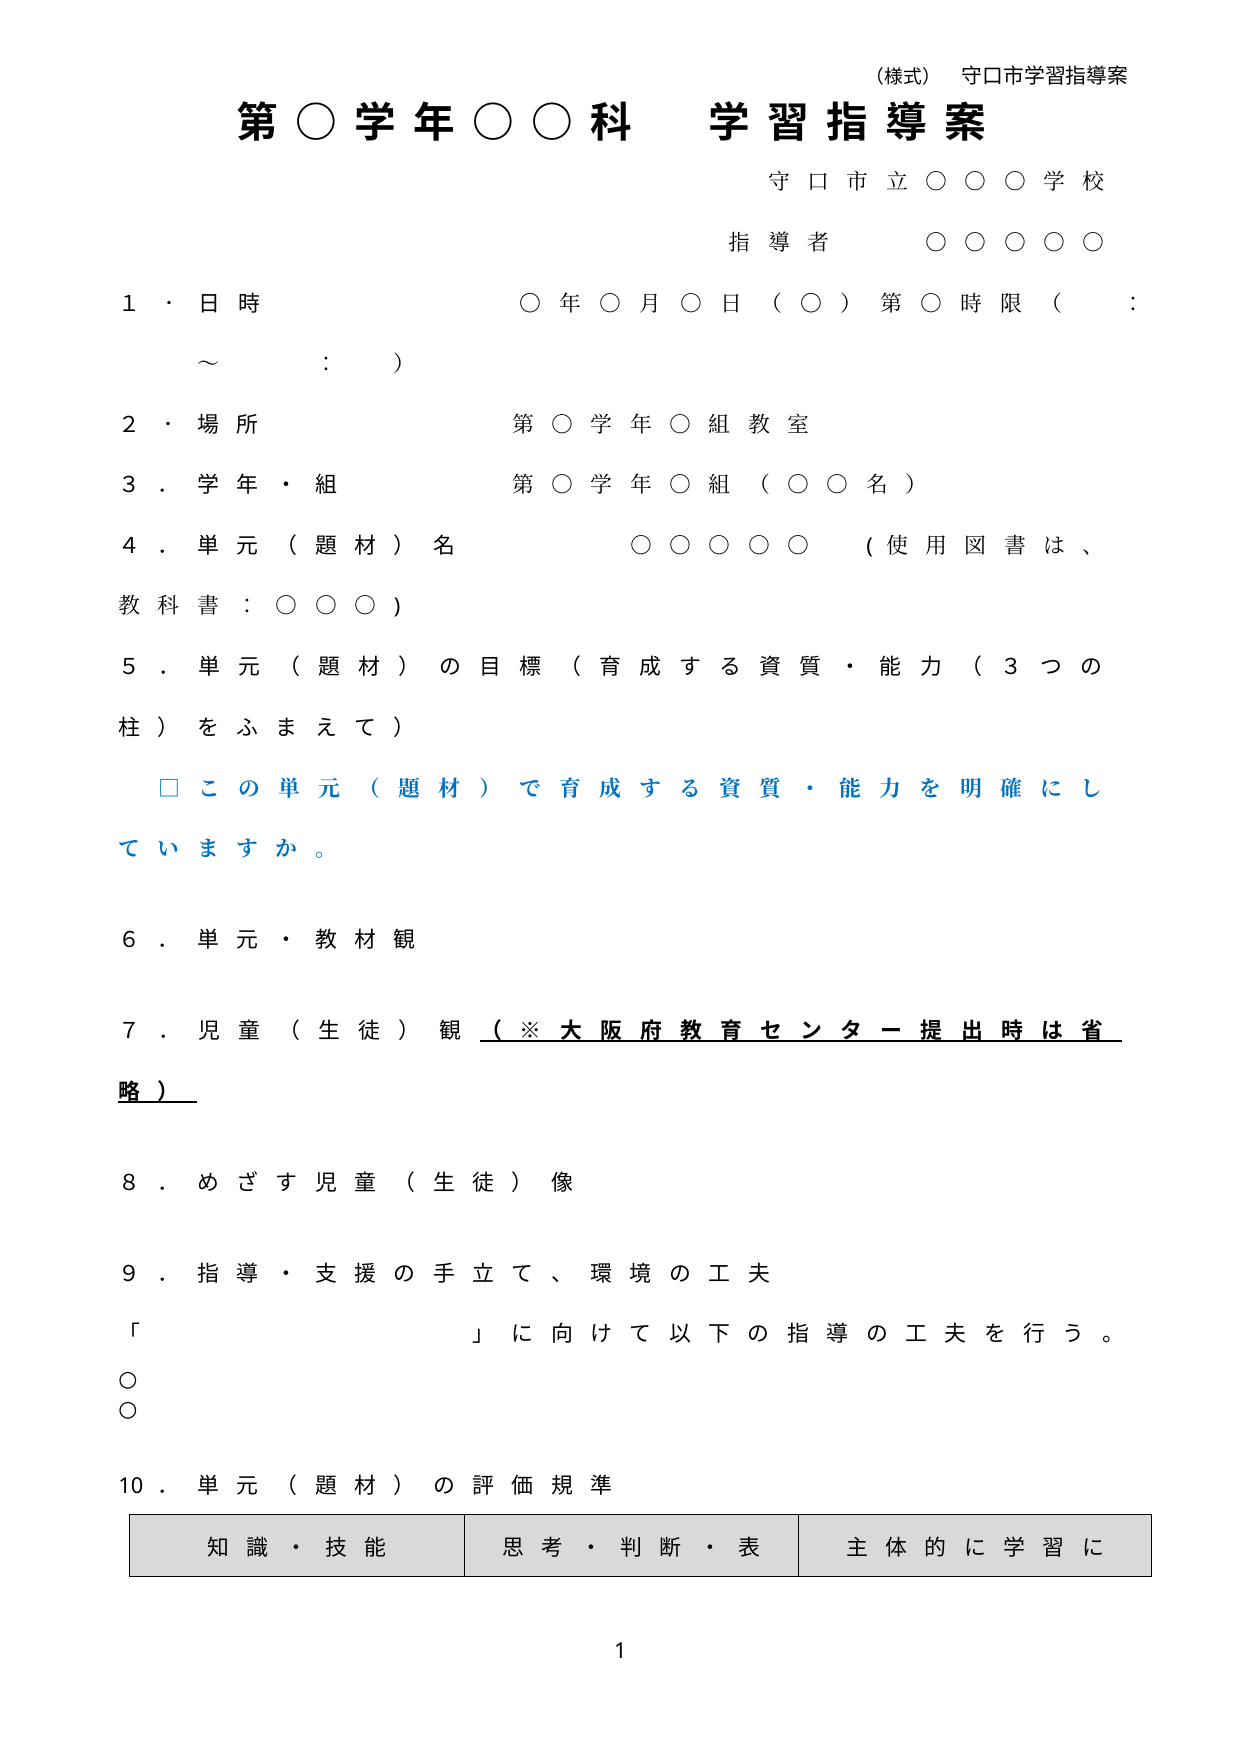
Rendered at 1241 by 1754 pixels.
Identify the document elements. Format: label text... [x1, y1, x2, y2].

text 「 」に向けて以下の指導の工夫を行う。 [118, 1302, 1122, 1362]
text 10．単元（題材）の評価規準 [118, 1453, 1122, 1514]
text 指導者 ○○○○○ [118, 211, 1122, 271]
text ５．単元（題材）の目標（育成する資質・能力（３つの柱）をふまえて） [118, 635, 1122, 756]
text ６．単元・教材観 [118, 908, 1122, 968]
text □この単元（題材）で育成する資質・能力を明確にしていますか。 [118, 756, 1122, 877]
text ９．指導・支援の手立て、環境の工夫 [118, 1241, 1122, 1302]
table_header 主体的に学習に取り組む態度 [799, 1515, 1151, 1576]
text ○ [118, 1393, 1122, 1423]
text １．日時 〇年○月○日（〇）第○時限（ ： ～ ： ） [118, 271, 1122, 392]
text ３．学年・組 第○学年○組（○○名） [118, 453, 1122, 514]
table_header 知識・技能 [130, 1515, 464, 1576]
text ７．児童（生徒）観（※大阪府教育センター提出時は省略） [118, 999, 1122, 1120]
text ２．場所 第○学年○組教室 [118, 392, 1122, 453]
text 第○学年○○科 学習指導案 [118, 89, 1122, 150]
text ４．単元（題材）名 ○○○○○ (使用図書は、教科書：○○○) [118, 514, 1122, 635]
text ○ [118, 1362, 1122, 1393]
table_header 思考・判断・表現 [465, 1515, 798, 1576]
text 守口市立○○○学校 [118, 150, 1122, 211]
text ８．めざす児童（生徒）像 [118, 1150, 1122, 1211]
